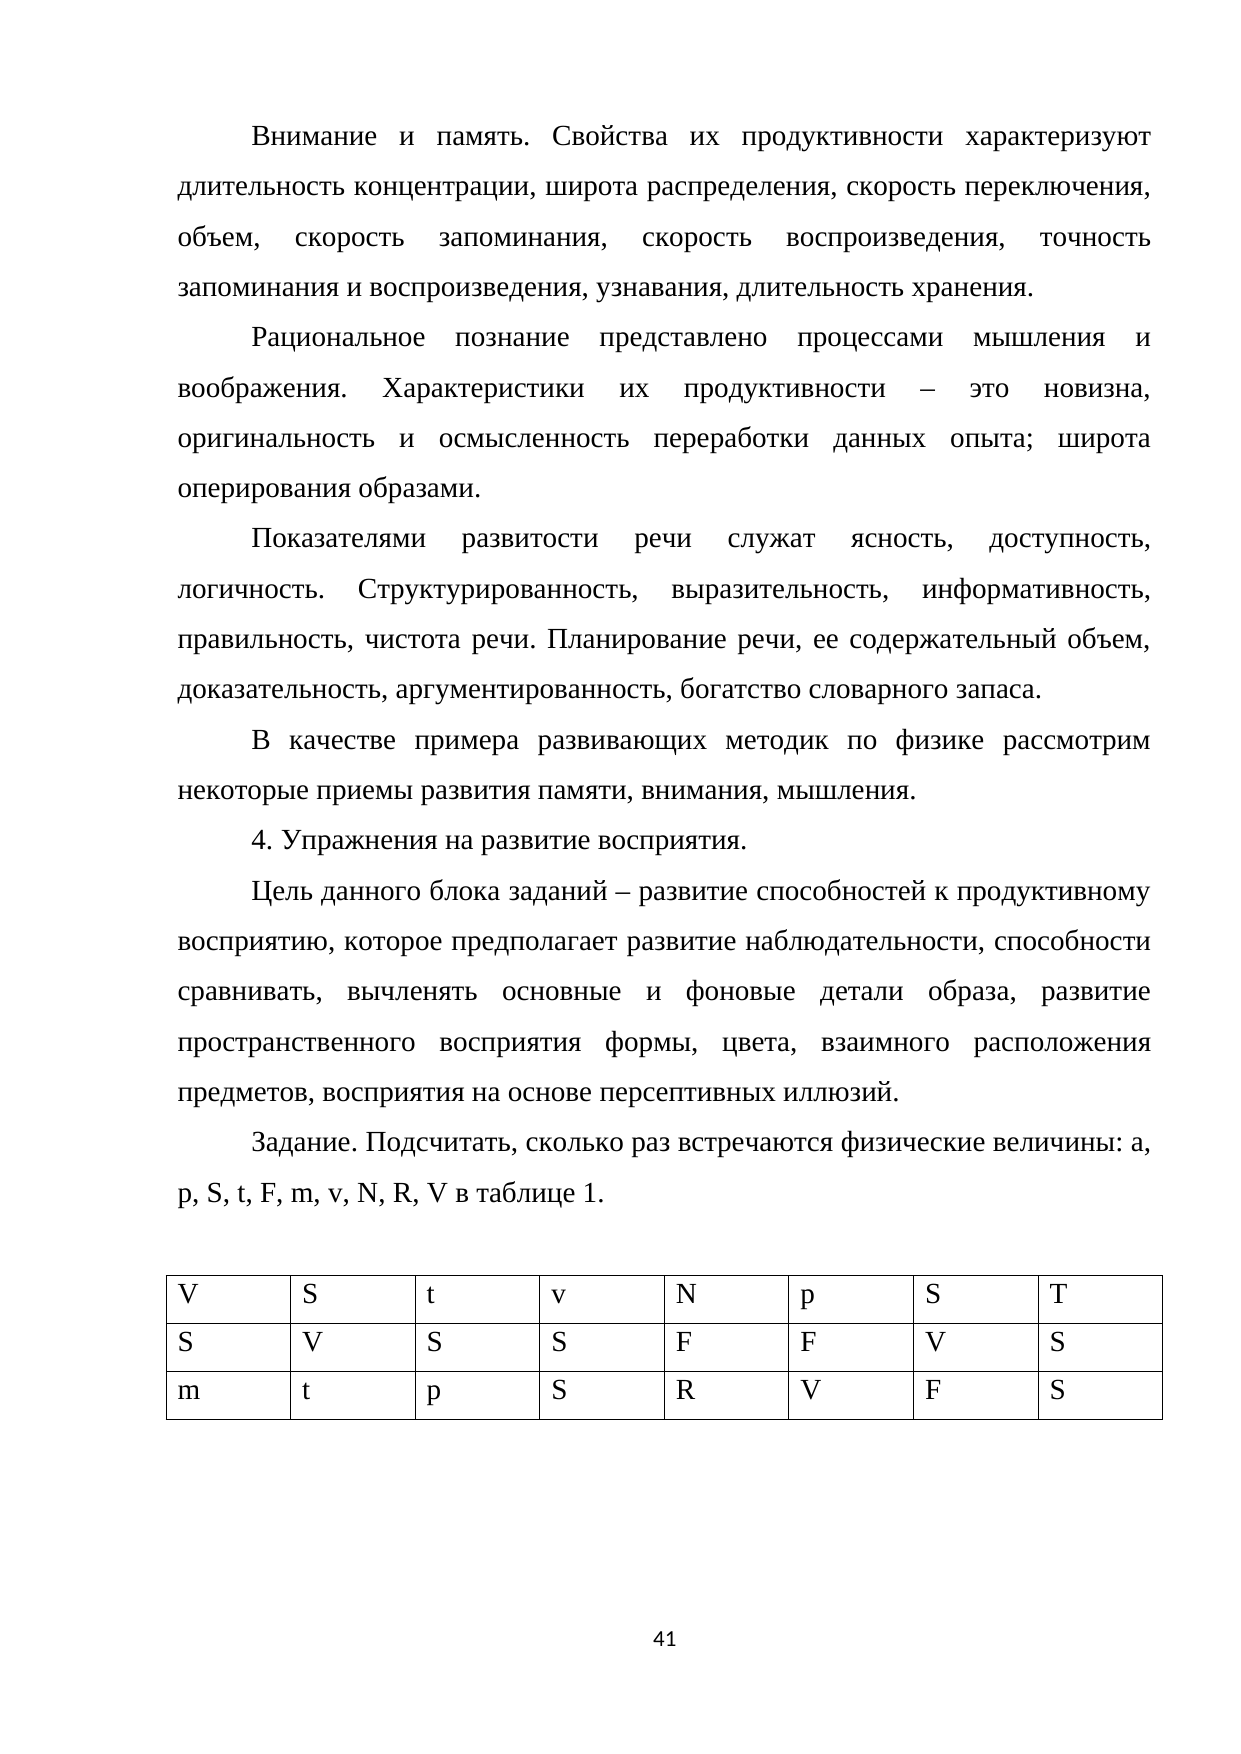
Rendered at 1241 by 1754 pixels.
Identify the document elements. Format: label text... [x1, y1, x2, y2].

table_cell p [416, 1372, 539, 1418]
text Внимание и память. Свойства их продуктивности характеризуют длительность концентрации, широта распределения, скорость переключения, объем, скорость запоминания, скорость воспроизведения, точность запоминания и воспроизведения, узнавания, длительность хранения. [177, 118, 1152, 303]
text В качестве примера развивающих методик по физике рассмотрим некоторые приемы развития памяти, внимания, мышления. [177, 722, 1152, 806]
table_cell m [167, 1372, 290, 1418]
table_cell S [1039, 1372, 1162, 1418]
table_header S [914, 1276, 1038, 1323]
table_header p [789, 1276, 913, 1323]
table_cell S [416, 1324, 539, 1371]
table_cell S [1039, 1324, 1162, 1371]
table_cell S [540, 1372, 664, 1418]
table_header T [1039, 1276, 1162, 1323]
table_cell V [789, 1372, 913, 1418]
table_cell V [291, 1324, 415, 1371]
table_cell F [789, 1324, 913, 1371]
table_header S [291, 1276, 415, 1323]
table_cell S [540, 1324, 664, 1371]
table_header t [416, 1276, 539, 1323]
table_cell S [167, 1324, 290, 1371]
text Показателями развитости речи служат ясность, доступность, логичность. Структурированность, выразительность, информативность, правильность, чистота речи. Планирование речи, ее содержательный объем, доказательность, аргументированность, богатство словарного запаса. [177, 521, 1152, 705]
list Упражнения на развитие восприятия. [177, 822, 1152, 856]
table_cell F [914, 1372, 1038, 1418]
table_header V [167, 1276, 290, 1323]
table_cell t [291, 1372, 415, 1418]
table_header N [665, 1276, 788, 1323]
table_cell R [665, 1372, 788, 1418]
table_cell V [914, 1324, 1038, 1371]
table_header v [540, 1276, 664, 1323]
text Задание. Подсчитать, сколько раз встречаются физические величины: a, p, S, t, F, m, v, N, R, V в таблице 1. [177, 1124, 1152, 1208]
text Цель данного блока заданий – развитие способностей к продуктивному восприятию, которое предполагает развитие наблюдательности, способности сравнивать, вычленять основные и фоновые детали образа, развитие пространственного восприятия формы, цвета, взаимного расположения предметов, восприятия на основе персептивных иллюзий. [177, 873, 1152, 1108]
text Рациональное познание представлено процессами мышления и воображения. Характеристики их продуктивности – это новизна, оригинальность и осмысленность переработки данных опыта; широта оперирования образами. [177, 319, 1152, 504]
table_cell F [665, 1324, 788, 1371]
